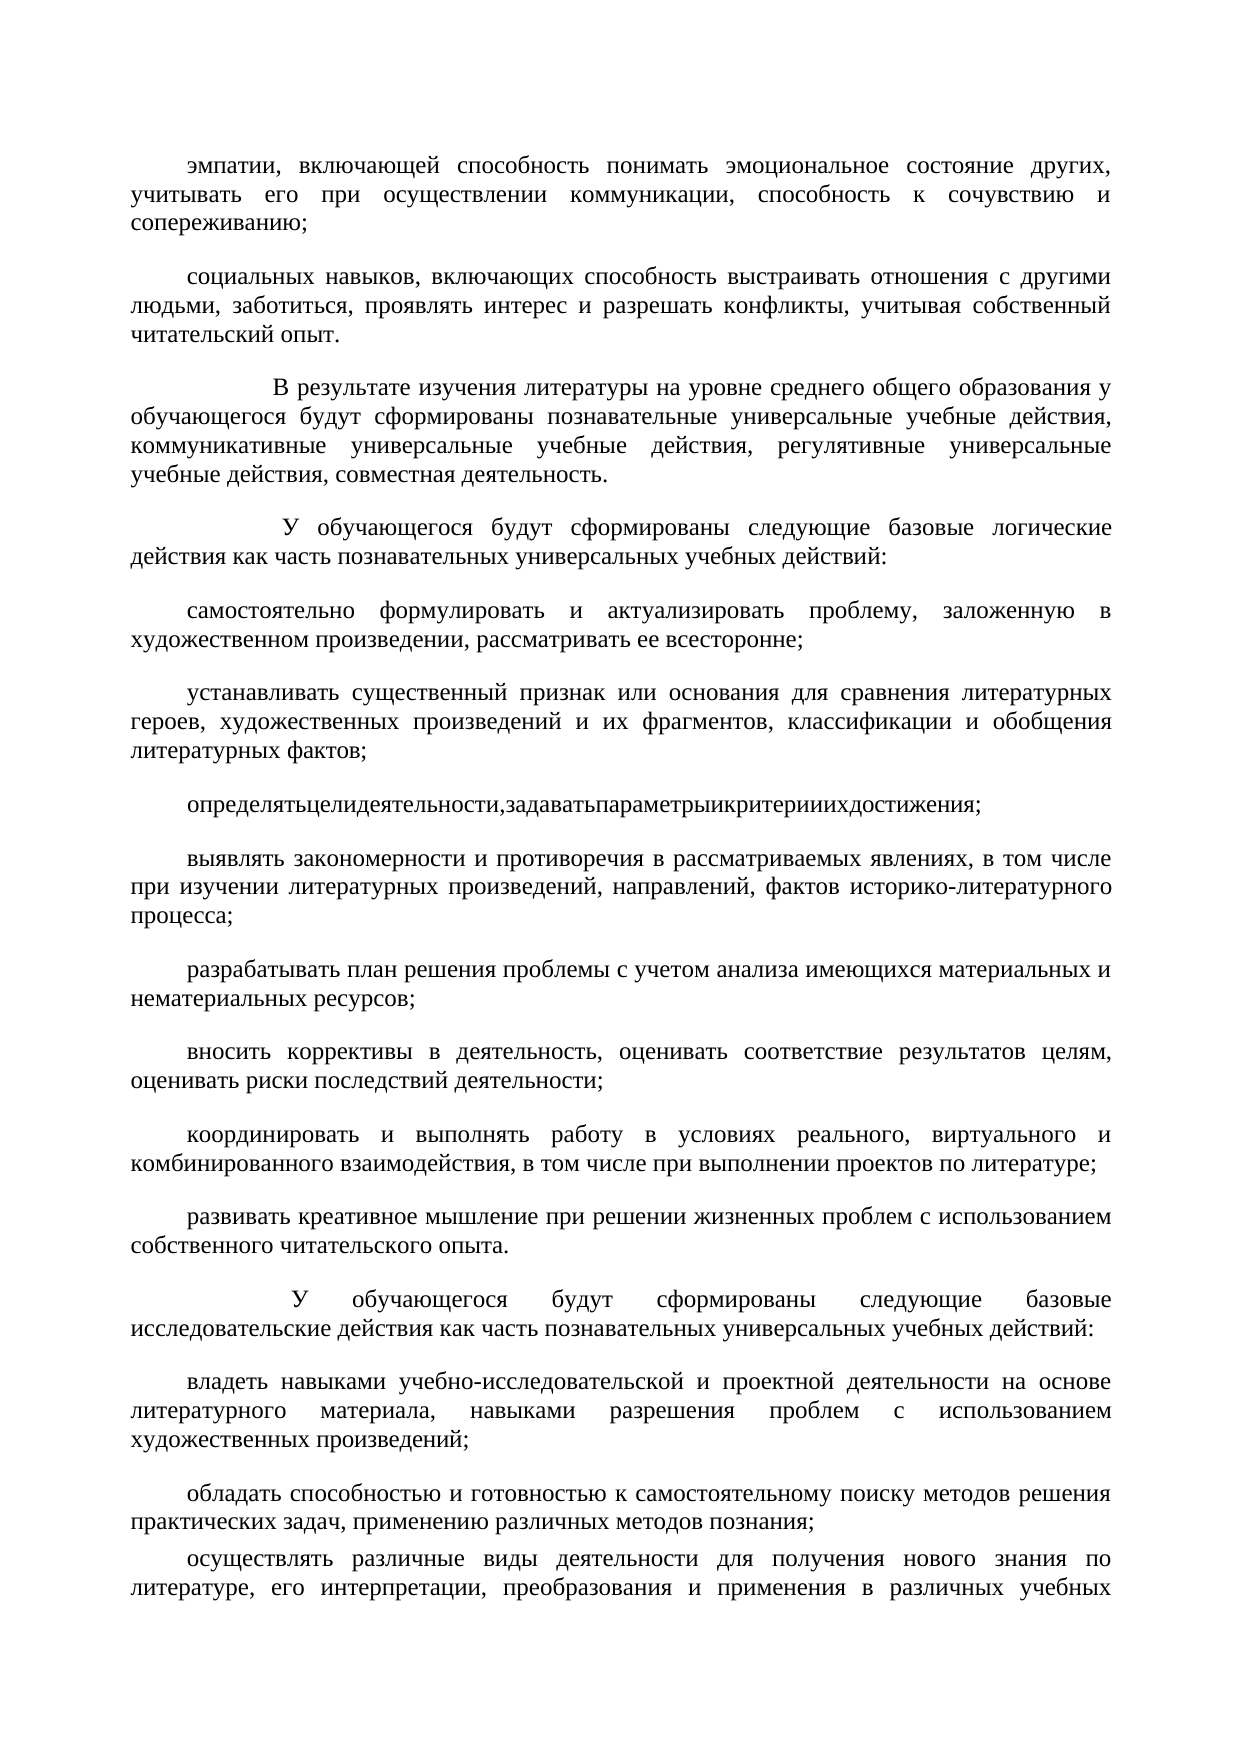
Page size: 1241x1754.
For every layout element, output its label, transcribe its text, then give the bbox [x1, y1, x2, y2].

list У обучающегося будут сформированы следующие базовые исследовательские действия как часть познавательных универсальных учебных действий: [130, 1284, 1112, 1341]
text самостоятельно формулировать и актуализировать проблему, заложенную в художественном произведении, рассматривать ее всесторонне; [130, 595, 1112, 652]
text разрабатывать план решения проблемы с учетом анализа имеющихся материальных и нематериальных ресурсов; [130, 954, 1112, 1011]
text определятьцелидеятельности,задаватьпараметрыикритерииихдостижения; [187, 789, 1128, 817]
text эмпатии, включающей способность понимать эмоциональное состояние других, учитывать его при осуществлении коммуникации, способность к сочувствию и сопереживанию; [130, 150, 1112, 236]
text обладать способностью и готовностью к самостоятельному поиску методов решения практических задач, применению различных методов познания; [130, 1478, 1112, 1535]
text вносить коррективы в деятельность, оценивать соответствие результатов целям, оценивать риски последствий деятельности; [130, 1036, 1113, 1094]
list В результате изучения литературы на уровне среднего общего образования у обучающегося будут сформированы познавательные универсальные учебные действия, коммуникативные универсальные учебные действия, регулятивные универсальные учебные действия, совместная деятельность. [130, 372, 1112, 487]
text выявлять закономерности и противоречия в рассматриваемых явлениях, в том числе при изучении литературных произведений, направлений, фактов историко-литературного процесса; [130, 843, 1113, 929]
text координировать и выполнять работу в условиях реального, виртуального и комбинированного взаимодействия, в том числе при выполнении проектов по литературе; [130, 1119, 1112, 1176]
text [130, 1543, 1112, 1601]
text развивать креативное мышление при решении жизненных проблем с использованием собственного читательского опыта. [130, 1201, 1112, 1259]
text социальных навыков, включающих способность выстраивать отношения с другими людьми, заботиться, проявлять интерес и разрешать конфликты, учитывая собственный читательский опыт. [130, 261, 1112, 347]
text владеть навыками учебно-исследовательской и проектной деятельности на основе литературного материала, навыками разрешения проблем с использованием художественных произведений; [130, 1366, 1112, 1453]
list У обучающегося будут сформированы следующие базовые логические действия как часть познавательных универсальных учебных действий: [130, 512, 1113, 570]
text устанавливать существенный признак или основания для сравнения литературных героев, художественных произведений и их фрагментов, классификации и обобщения литературных фактов; [130, 677, 1113, 764]
